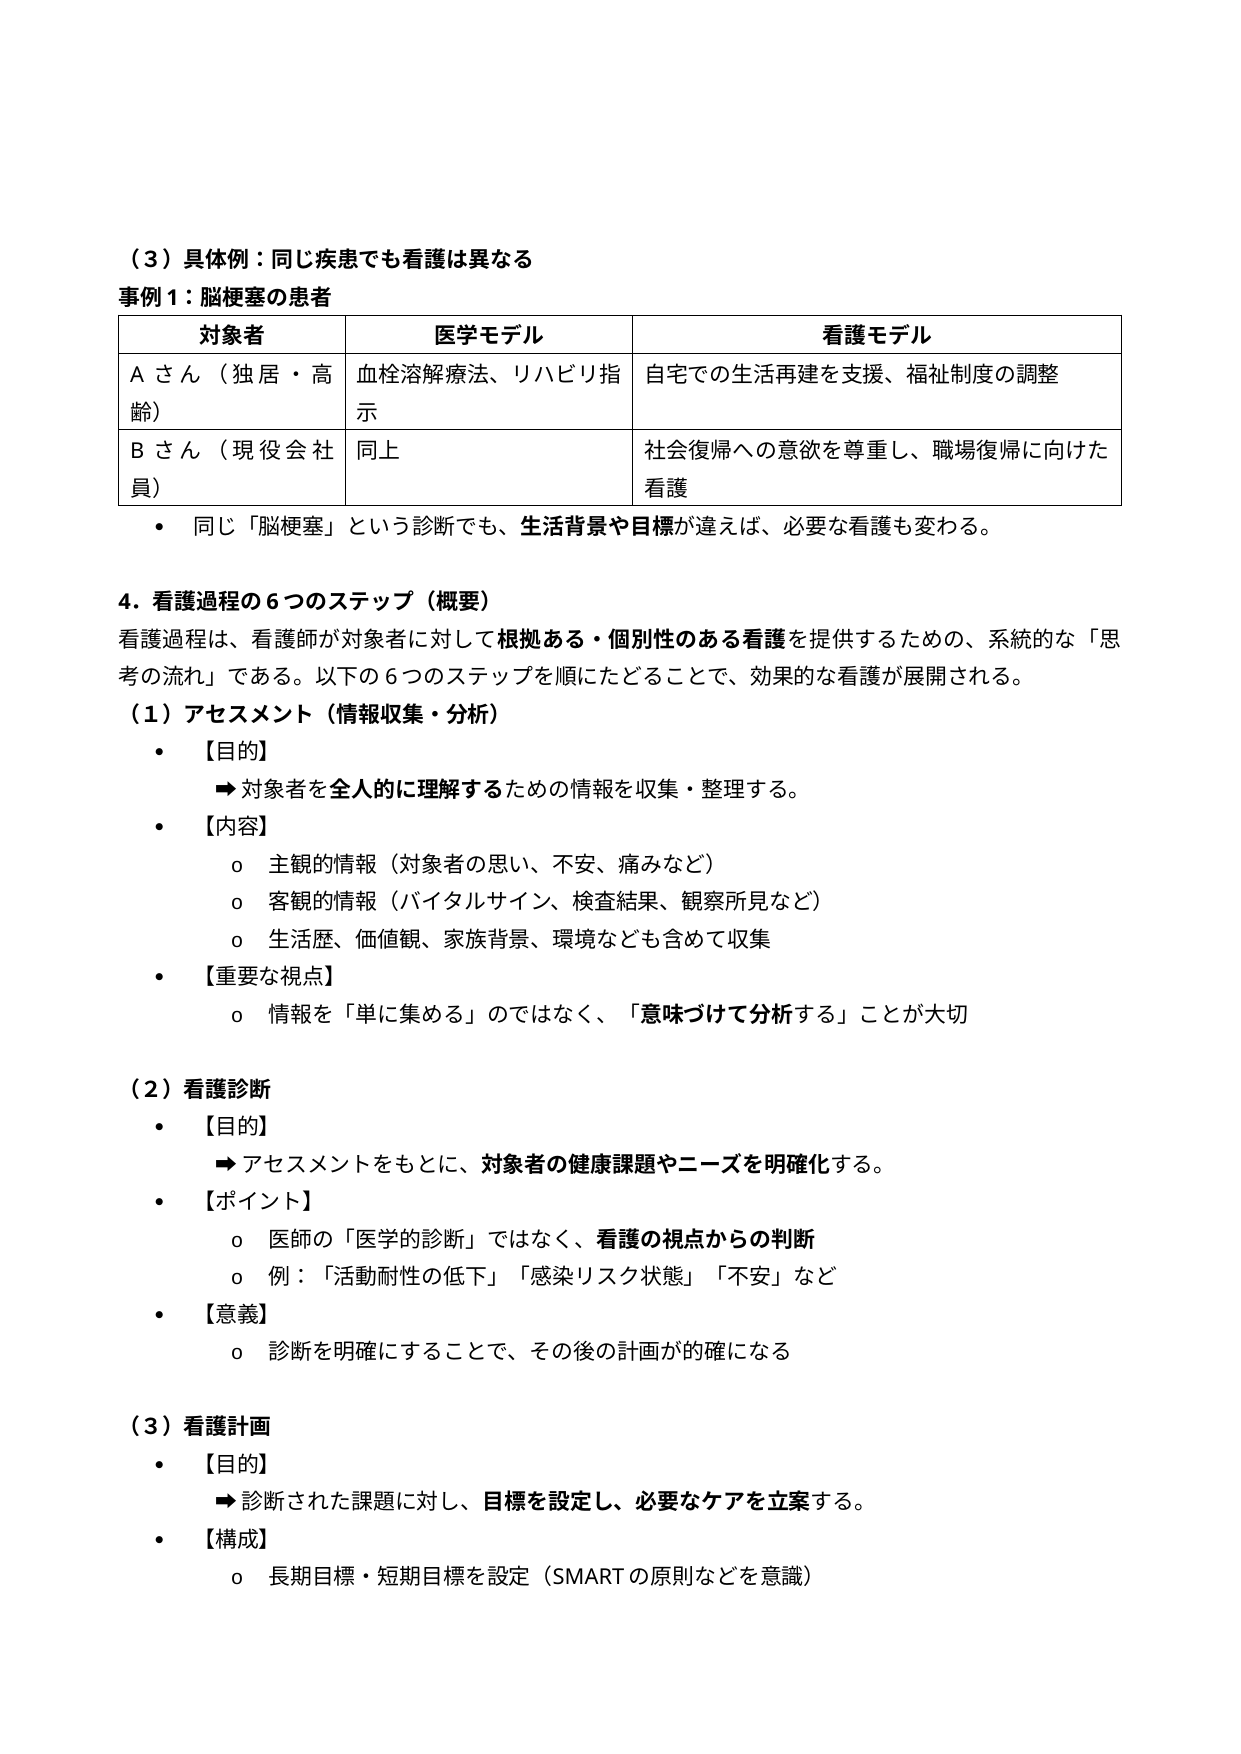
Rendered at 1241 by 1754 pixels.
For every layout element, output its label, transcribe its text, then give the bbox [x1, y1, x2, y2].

list 【構成】 [156, 1519, 1122, 1556]
list 【目的】 ➡ アセスメントをもとに、対象者の健康課題やニーズを明確化する。 [156, 1106, 1122, 1181]
table_cell 血栓溶解療法、リハビリ指示 [346, 354, 632, 429]
list 【目的】 ➡ 対象者を全人的に理解するための情報を収集・整理する。 [156, 731, 1122, 806]
table_header 対象者 [119, 316, 345, 353]
list 情報を「単に集める」のではなく、「意味づけて分析する」ことが大切 [231, 994, 1122, 1031]
text 4．看護過程の6つのステップ（概要） [118, 581, 1122, 619]
list 【重要な視点】 [156, 956, 1122, 994]
list 主観的情報（対象者の思い、不安、痛みなど） [231, 844, 1122, 881]
text 看護過程は、看護師が対象者に対して根拠ある・個別性のある看護を提供するための、系統的な「思考の流れ」である。以下の6つのステップを順にたどることで、効果的な看護が展開される。 [118, 619, 1122, 694]
list 長期目標・短期目標を設定（SMARTの原則などを意識） [231, 1556, 1122, 1594]
list 診断を明確にすることで、その後の計画が的確になる [231, 1331, 1122, 1369]
table_header 医学モデル [346, 316, 632, 353]
table_cell 自宅での生活再建を支援、福祉制度の調整 [633, 354, 1121, 429]
table_cell Aさん（独居・高齢） [119, 354, 345, 429]
table_cell 社会復帰への意欲を尊重し、職場復帰に向けた看護 [633, 430, 1121, 505]
list 【ポイント】 [156, 1181, 1122, 1219]
table_header 看護モデル [633, 316, 1121, 353]
text 事例1：脳梗塞の患者 [118, 277, 1122, 314]
list 生活歴、価値観、家族背景、環境なども含めて収集 [231, 919, 1122, 956]
text （３）看護計画 [118, 1406, 1122, 1444]
list 例：「活動耐性の低下」「感染リスク状態」「不安」など [231, 1256, 1122, 1294]
list 【内容】 [156, 806, 1122, 844]
text （１）アセスメント（情報収集・分析） [118, 694, 1122, 731]
table_cell 同上 [346, 430, 632, 505]
table_cell Bさん（現役会社員） [119, 430, 345, 505]
list 【目的】 ➡ 診断された課題に対し、目標を設定し、必要なケアを立案する。 [156, 1444, 1122, 1519]
text （２）看護診断 [118, 1069, 1122, 1106]
list 医師の「医学的診断」ではなく、看護の視点からの判断 [231, 1219, 1122, 1256]
list 客観的情報（バイタルサイン、検査結果、観察所見など） [231, 881, 1122, 919]
list 【意義】 [156, 1294, 1122, 1331]
list 同じ「脳梗塞」という診断でも、生活背景や目標が違えば、必要な看護も変わる。 [156, 506, 1122, 544]
text （３）具体例：同じ疾患でも看護は異なる [118, 239, 1122, 277]
